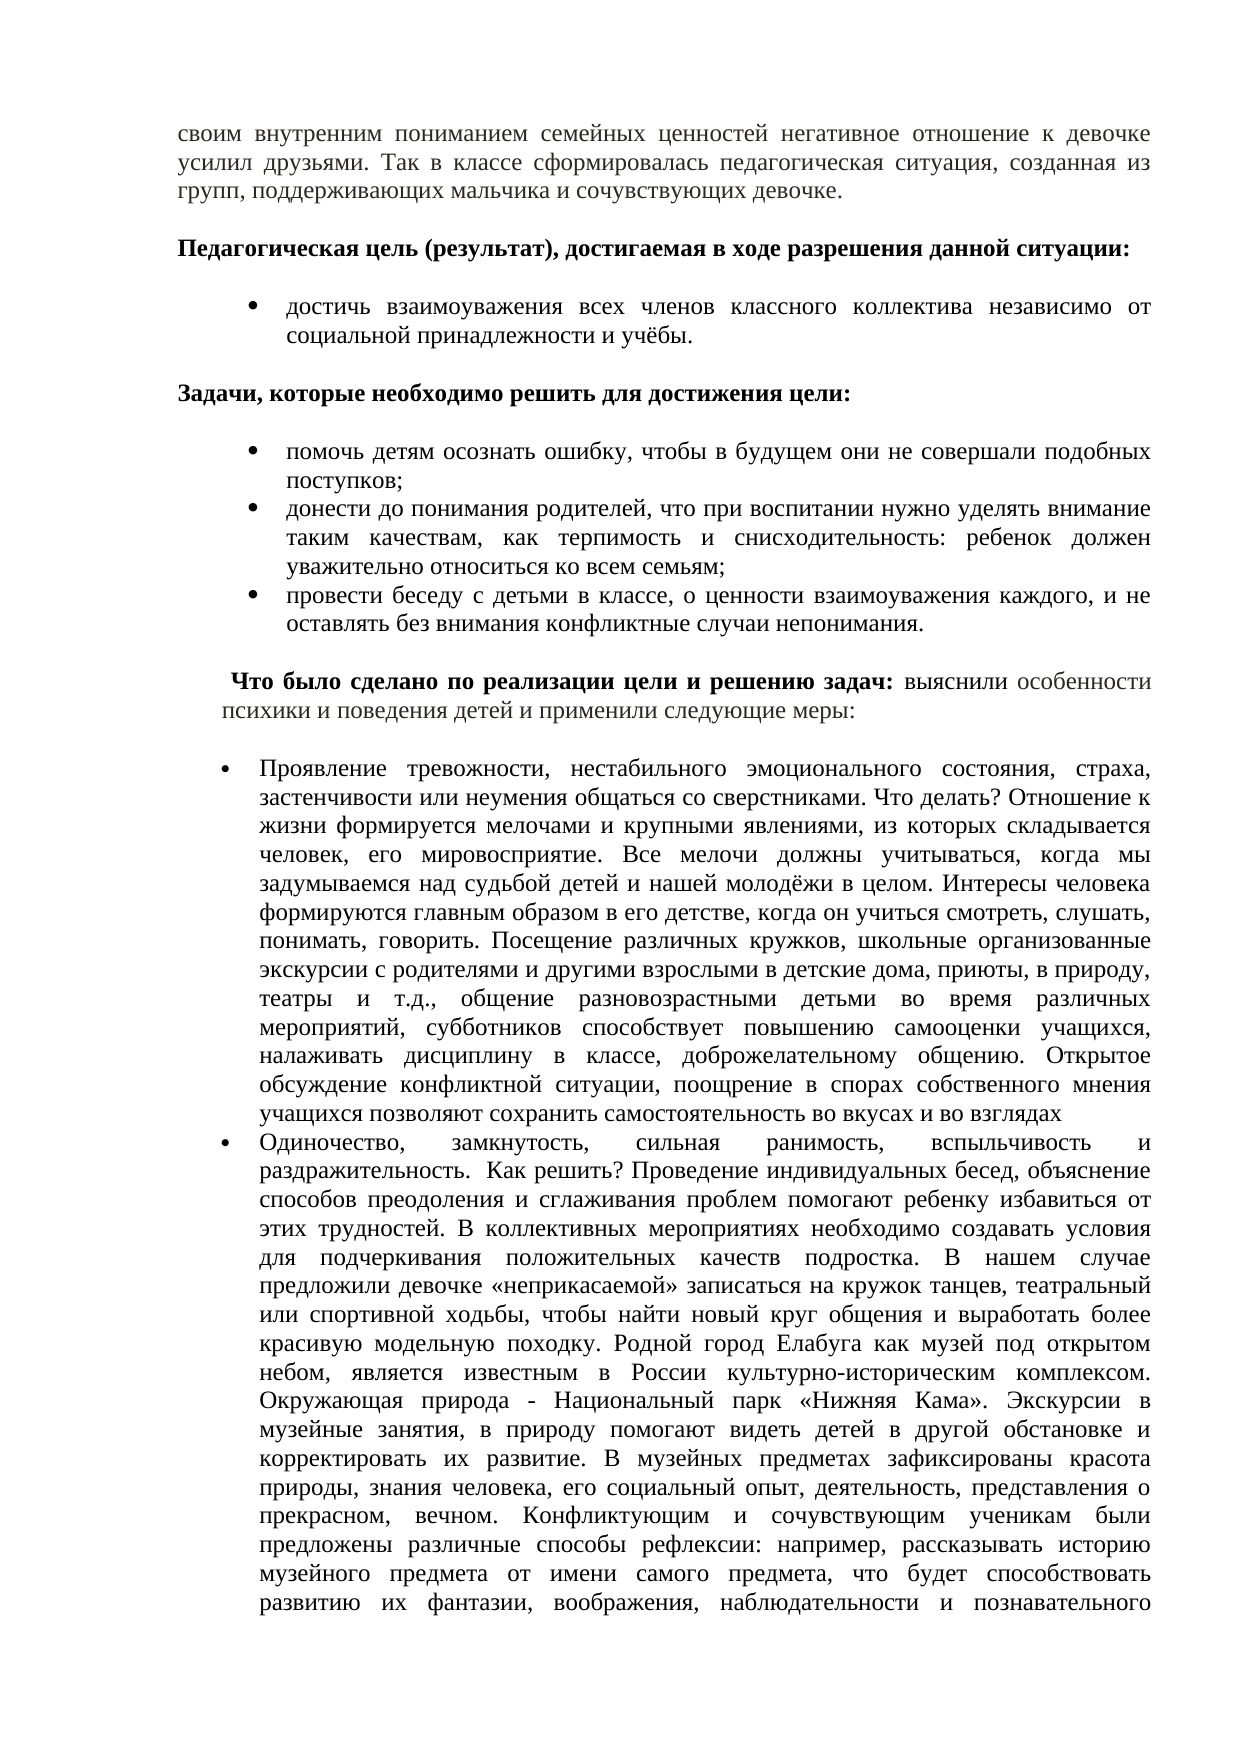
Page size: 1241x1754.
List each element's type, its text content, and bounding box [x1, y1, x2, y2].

list провести беседу с детьми в классе, о ценности взаимоуважения каждого, и не оставлять без внимания конфликтные случаи непонимания. [248, 580, 1152, 637]
list помочь детям осознать ошибку, чтобы в будущем они не совершали подобных поступков; [248, 436, 1152, 493]
list донести до понимания родителей, что при воспитании нужно уделять внимание таким качествам, как терпимость и снисходительность: ребенок должен уважительно относиться ко всем семьям; [248, 493, 1152, 580]
list Проявление тревожности, нестабильного эмоционального состояния, страха, застенчивости или неумения общаться со сверстниками. Что делать? Отношение к жизни формируется мелочами и крупными явлениями, из которых складывается человек, его мировосприятие. Все мелочи должны учитываться, когда мы задумываемся над судьбой детей и нашей молодёжи в целом. Интересы человека формируются главным образом в его детстве, когда он учиться смотреть, слушать, понимать, говорить. Посещение различных кружков, школьные организованные экскурсии с родителями и другими взрослыми в детские дома, приюты, в природу, театры и т.д., общение разновозрастными детьми во время различных мероприятий, субботников способствует повышению самооценки учащихся, налаживать дисциплину в классе, доброжелательному общению. Открытое обсуждение конфликтной ситуации, поощрение в спорах собственного мнения учащихся позволяют сохранить самостоятельность во вкусах и во взглядах [222, 753, 1152, 1127]
list достичь взаимоуважения всех членов классного коллектива независимо от социальной принадлежности и учёбы. [248, 291, 1152, 349]
text Задачи, которые необходимо решить для достижения цели: [177, 378, 1152, 407]
text Педагогическая цель (результат), достигаемая в ходе разрешения данной ситуации: [177, 233, 1152, 262]
text Что было сделано по реализации цели и решению задач: выяснили особенности психики и поведения детей и применили следующие меры: [222, 666, 1152, 724]
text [177, 118, 1152, 204]
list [222, 1127, 1152, 1616]
